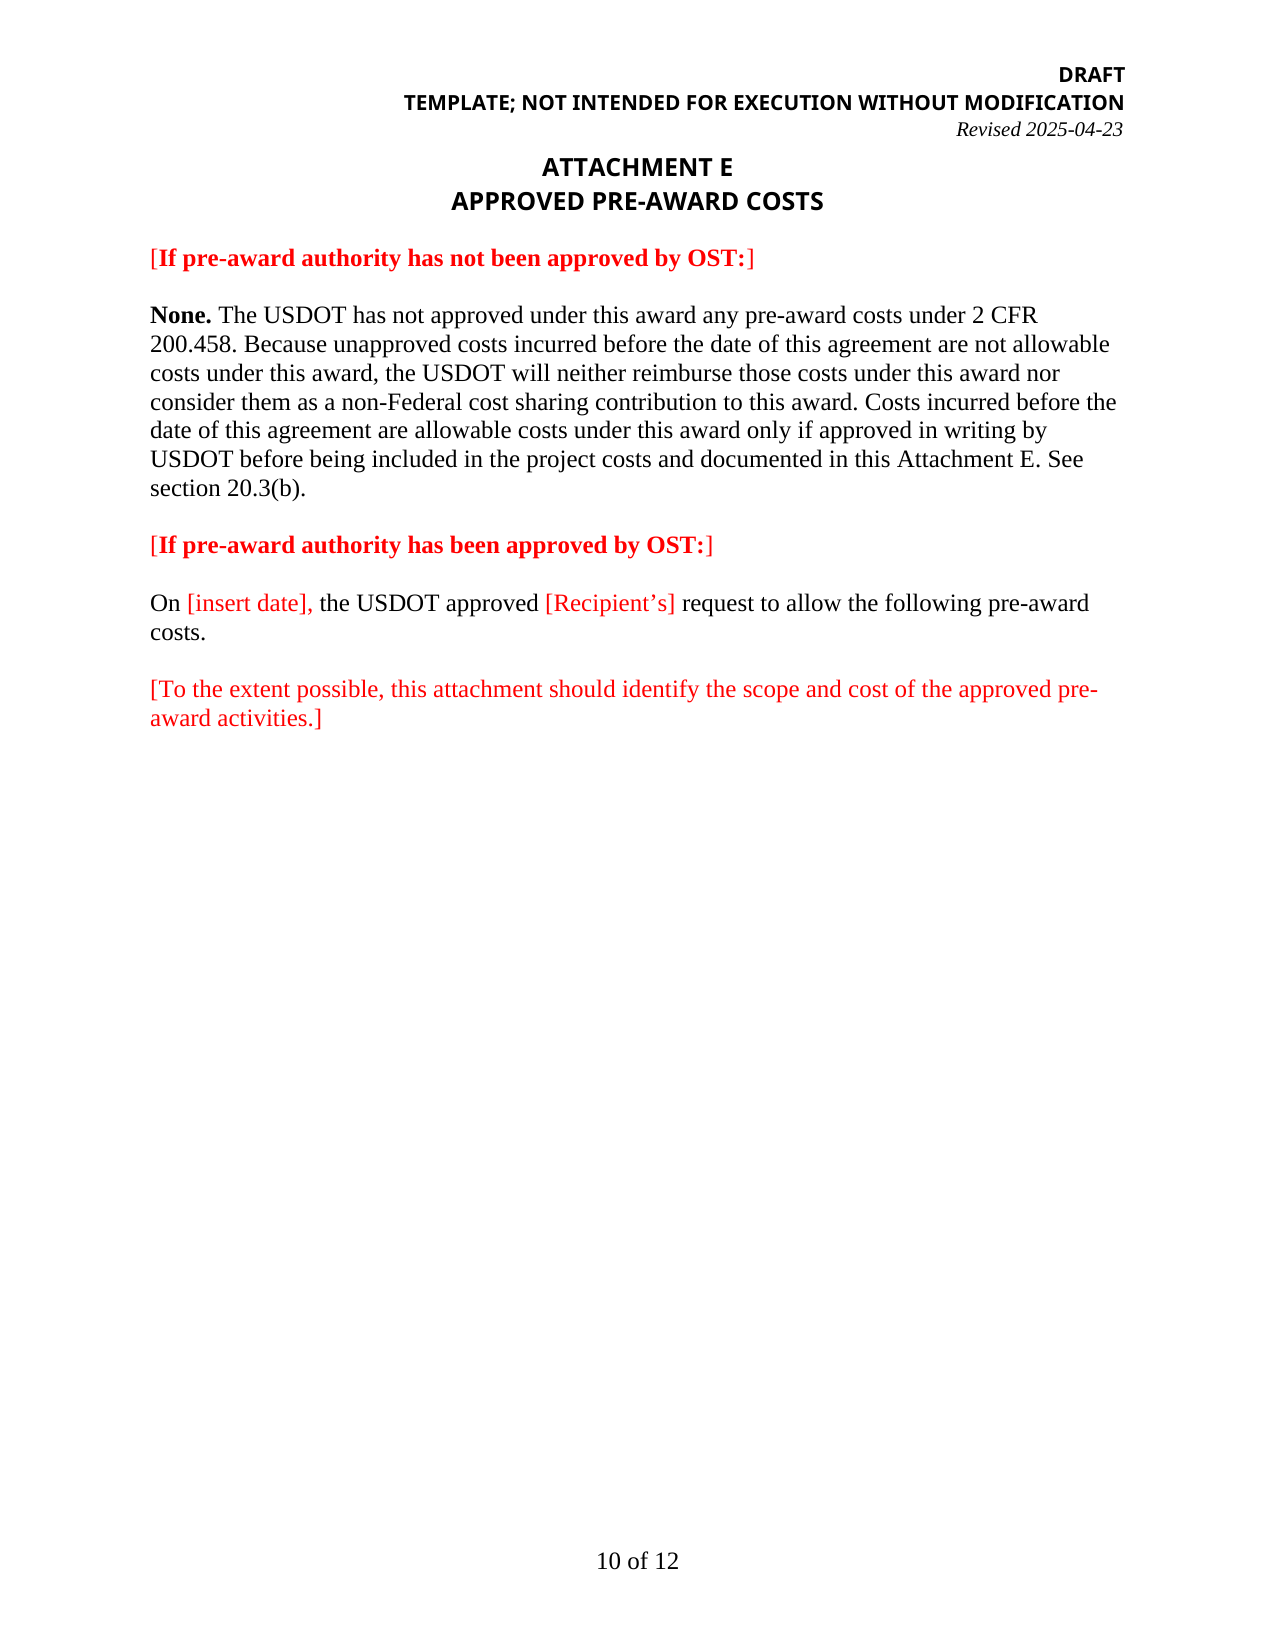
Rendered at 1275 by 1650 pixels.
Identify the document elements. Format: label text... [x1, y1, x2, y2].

title Attachment E Approved Pre-award Costs [150, 150, 1125, 218]
text [If pre-award authority has not been approved by OST:] [150, 243, 1125, 272]
text [To the extent possible, this attachment should identify the scope and cost of the approved pre-award activities.] [150, 674, 1125, 732]
text None. The USDOT has not approved under this award any pre-award costs under 2 CFR 200.458. Because unapproved costs incurred before the date of this agreement are not allowable costs under this award, the USDOT will neither reimburse those costs under this award nor consider them as a non-Federal cost sharing contribution to this award. Costs incurred before the date of this agreement are allowable costs under this award only if approved in writing by USDOT before being included in the project costs and documented in this Attachment E. See section 20.3(b). [150, 301, 1125, 502]
text On [insert date], the USDOT approved [Recipient’s] request to allow the following pre-award costs. [150, 588, 1125, 646]
text [If pre-award authority has been approved by OST:] [150, 531, 1125, 559]
